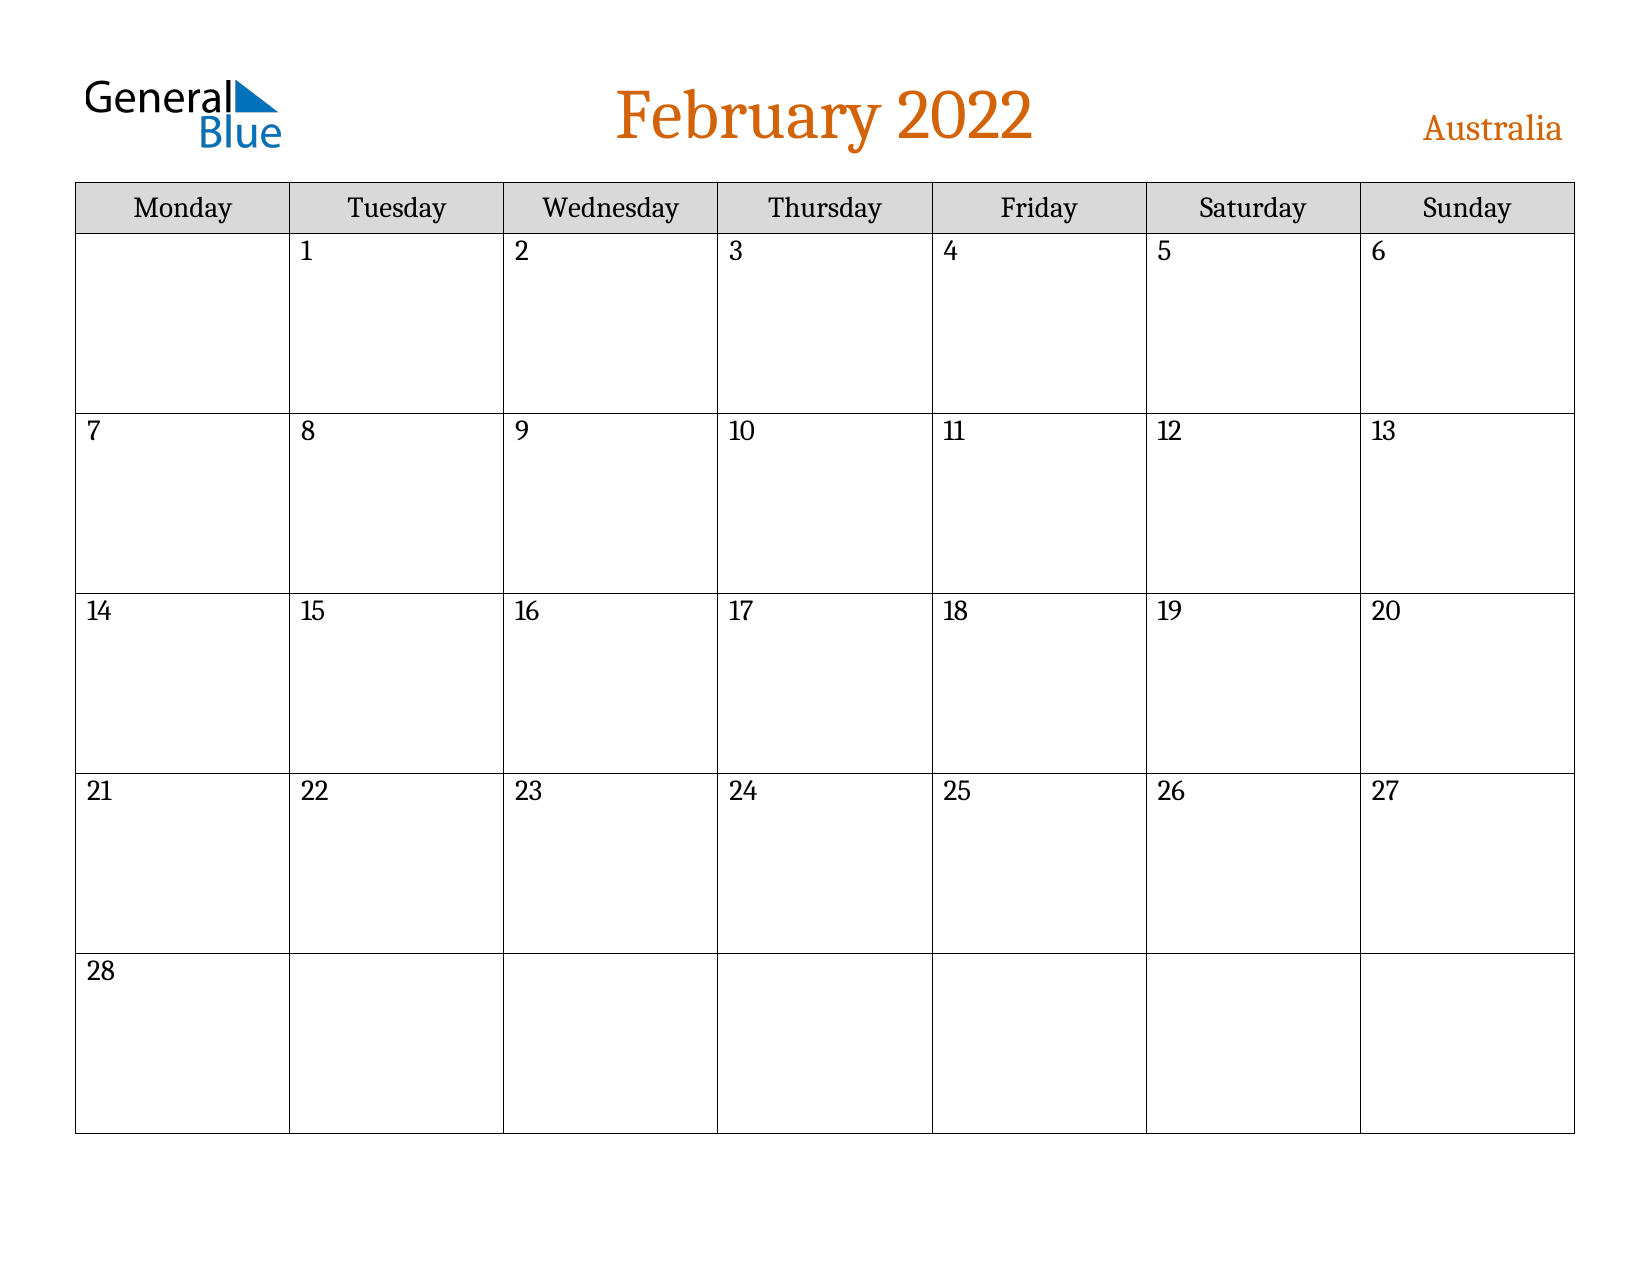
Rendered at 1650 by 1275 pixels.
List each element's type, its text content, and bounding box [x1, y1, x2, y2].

table_cell 21 [76, 774, 289, 810]
table_cell 3 [718, 234, 932, 270]
table_cell 23 [504, 774, 717, 810]
table_cell [290, 270, 503, 413]
table_cell [1147, 990, 1360, 1133]
table_cell 8 [290, 414, 503, 450]
table_cell [290, 630, 503, 773]
table_cell 22 [290, 774, 503, 810]
table_cell 20 [1361, 594, 1574, 630]
table_cell [933, 450, 1146, 593]
table_cell [76, 630, 289, 773]
table_cell [504, 954, 717, 990]
table_cell Tuesday [290, 183, 503, 233]
table_cell 7 [76, 414, 289, 450]
table_cell [76, 810, 289, 953]
table_cell 10 [718, 414, 932, 450]
table_cell [290, 990, 503, 1133]
table_cell [1361, 270, 1574, 413]
table_cell 24 [718, 774, 932, 810]
table_cell 6 [1361, 234, 1574, 270]
table_cell 19 [1147, 594, 1360, 630]
table_cell [1361, 630, 1574, 773]
table_cell Thursday [718, 183, 932, 233]
table_cell [1147, 954, 1360, 990]
table_cell [933, 990, 1146, 1133]
table_cell [504, 270, 717, 413]
table_cell 9 [504, 414, 717, 450]
table_cell 14 [76, 594, 289, 630]
table_cell Wednesday [504, 183, 717, 233]
table_cell [76, 990, 289, 1133]
table_cell 5 [1147, 234, 1360, 270]
table_cell 28 [76, 954, 289, 990]
table_cell 27 [1361, 774, 1574, 810]
table_cell Sunday [1361, 183, 1574, 233]
table_cell 16 [504, 594, 717, 630]
table_cell [1147, 630, 1360, 773]
table_header [76, 75, 503, 182]
table_cell 17 [718, 594, 932, 630]
table_cell [504, 450, 717, 593]
table_cell 25 [933, 774, 1146, 810]
table_cell [504, 630, 717, 773]
table_cell 15 [290, 594, 503, 630]
table_cell [504, 990, 717, 1133]
table_cell [718, 270, 932, 413]
table_cell 4 [933, 234, 1146, 270]
table_cell [718, 954, 932, 990]
table_cell 13 [1361, 414, 1574, 450]
table_cell 1 [290, 234, 503, 270]
table_cell [718, 990, 932, 1133]
table_cell [1147, 450, 1360, 593]
table_cell [1147, 810, 1360, 953]
table_cell [1361, 810, 1574, 953]
table_cell Saturday [1147, 183, 1360, 233]
table_cell [76, 450, 289, 593]
table_cell 11 [933, 414, 1146, 450]
table_cell [1147, 270, 1360, 413]
table_header February 2022 [504, 75, 1146, 182]
table_cell [504, 810, 717, 953]
table_cell [933, 630, 1146, 773]
table_cell [76, 234, 289, 270]
table_cell [290, 450, 503, 593]
picture [86, 80, 281, 148]
table_cell 2 [504, 234, 717, 270]
table_cell [1361, 450, 1574, 593]
table_cell [933, 954, 1146, 990]
table_cell Friday [933, 183, 1146, 233]
table_cell [933, 270, 1146, 413]
table_cell [290, 810, 503, 953]
table_cell 18 [933, 594, 1146, 630]
table_cell [718, 630, 932, 773]
table_cell [1361, 954, 1574, 990]
table_cell [718, 450, 932, 593]
table_cell [718, 810, 932, 953]
table_cell 26 [1147, 774, 1360, 810]
table_cell [933, 810, 1146, 953]
table_cell [1361, 990, 1574, 1133]
table_cell Monday [76, 183, 289, 233]
table_cell [290, 954, 503, 990]
table_cell 12 [1147, 414, 1360, 450]
table_cell [76, 270, 289, 413]
table_header Australia [1146, 75, 1574, 182]
